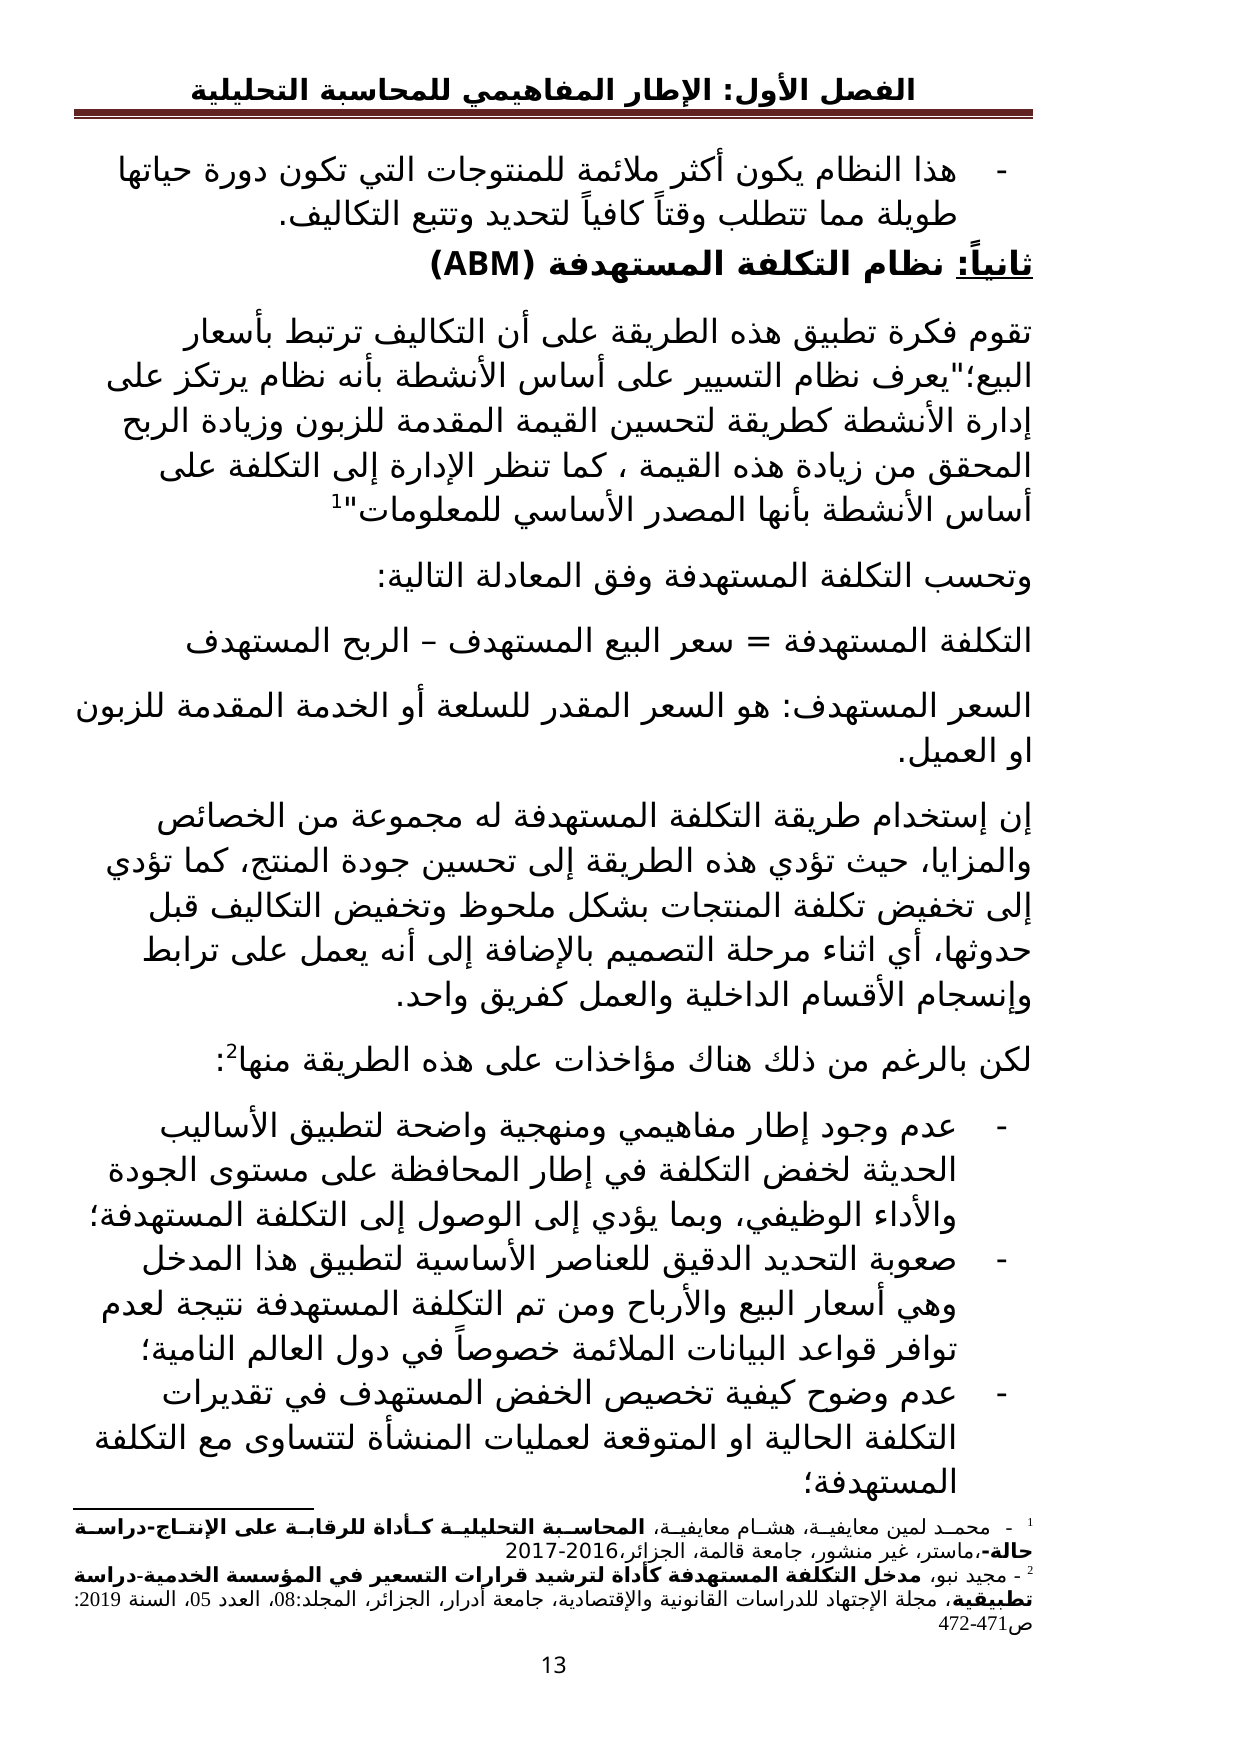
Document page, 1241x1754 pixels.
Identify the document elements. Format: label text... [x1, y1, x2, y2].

list هذا النظام يكون أكثر ملائمة للمنتوجات التي تكون دورة حياتها طويلة مما تتطلب وقتاً كافياً لتحديد وتتبع التكاليف. [73, 150, 996, 234]
list عدم وضوح كيفية تخصيص الخفض المستهدف في تقديرات التكلفة الحالية او المتوقعة لعمليات المنشأة لتتساوى مع التكلفة المستهدفة؛ [73, 1374, 996, 1502]
text تقوم فكرة تطبيق هذه الطريقة على أن التكاليف ترتبط بأسعار البيع؛"يعرف نظام التسيير على أساس الأنشطة بأنه نظام يرتكز على إدارة الأنشطة كطريقة لتحسين القيمة المقدمة للزبون وزيادة الربح المحقق من زيادة هذه القيمة ، كما تنظر الإدارة إلى التكلفة على أساس الأنشطة بأنها المصدر الأساسي للمعلومات" [73, 312, 1033, 529]
text إن إستخدام طريقة التكلفة المستهدفة له مجموعة من الخصائص والمزايا، حيث تؤدي هذه الطريقة إلى تحسين جودة المنتج، كما تؤدي إلى تخفيض تكلفة المنتجات بشكل ملحوظ وتخفيض التكاليف قبل حدوثها، أي اثناء مرحلة التصميم بالإضافة إلى أنه يعمل على ترابط وإنسجام الأقسام الداخلية والعمل كفريق واحد. [73, 797, 1033, 1014]
list عدم وجود إطار مفاهيمي ومنهجية واضحة لتطبيق الأساليب الحديثة لخفض التكلفة في إطار المحافظة على مستوى الجودة والأداء الوظيفي، وبما يؤدي إلى الوصول إلى التكلفة المستهدفة؛ [73, 1106, 996, 1234]
text لكن بالرغم من ذلك هناك مؤاخذات على هذه الطريقة منها: [73, 1041, 1033, 1079]
list صعوبة التحديد الدقيق للعناصر الأساسية لتطبيق هذا المدخل وهي أسعار البيع والأرباح ومن تم التكلفة المستهدفة نتيجة لعدم توافر قواعد البيانات الملائمة خصوصاً في دول العالم النامية؛ [73, 1240, 996, 1368]
text التكلفة المستهدفة = سعر البيع المستهدف – الربح المستهدف [73, 622, 1033, 660]
text ثانياً: نظام التكلفة المستهدفة (ABM) [73, 239, 1033, 285]
text وتحسب التكلفة المستهدفة وفق المعادلة التالية: [73, 556, 1033, 595]
text السعر المستهدف: هو السعر المقدر للسلعة أو الخدمة المقدمة للزبون او العميل. [73, 687, 1033, 770]
